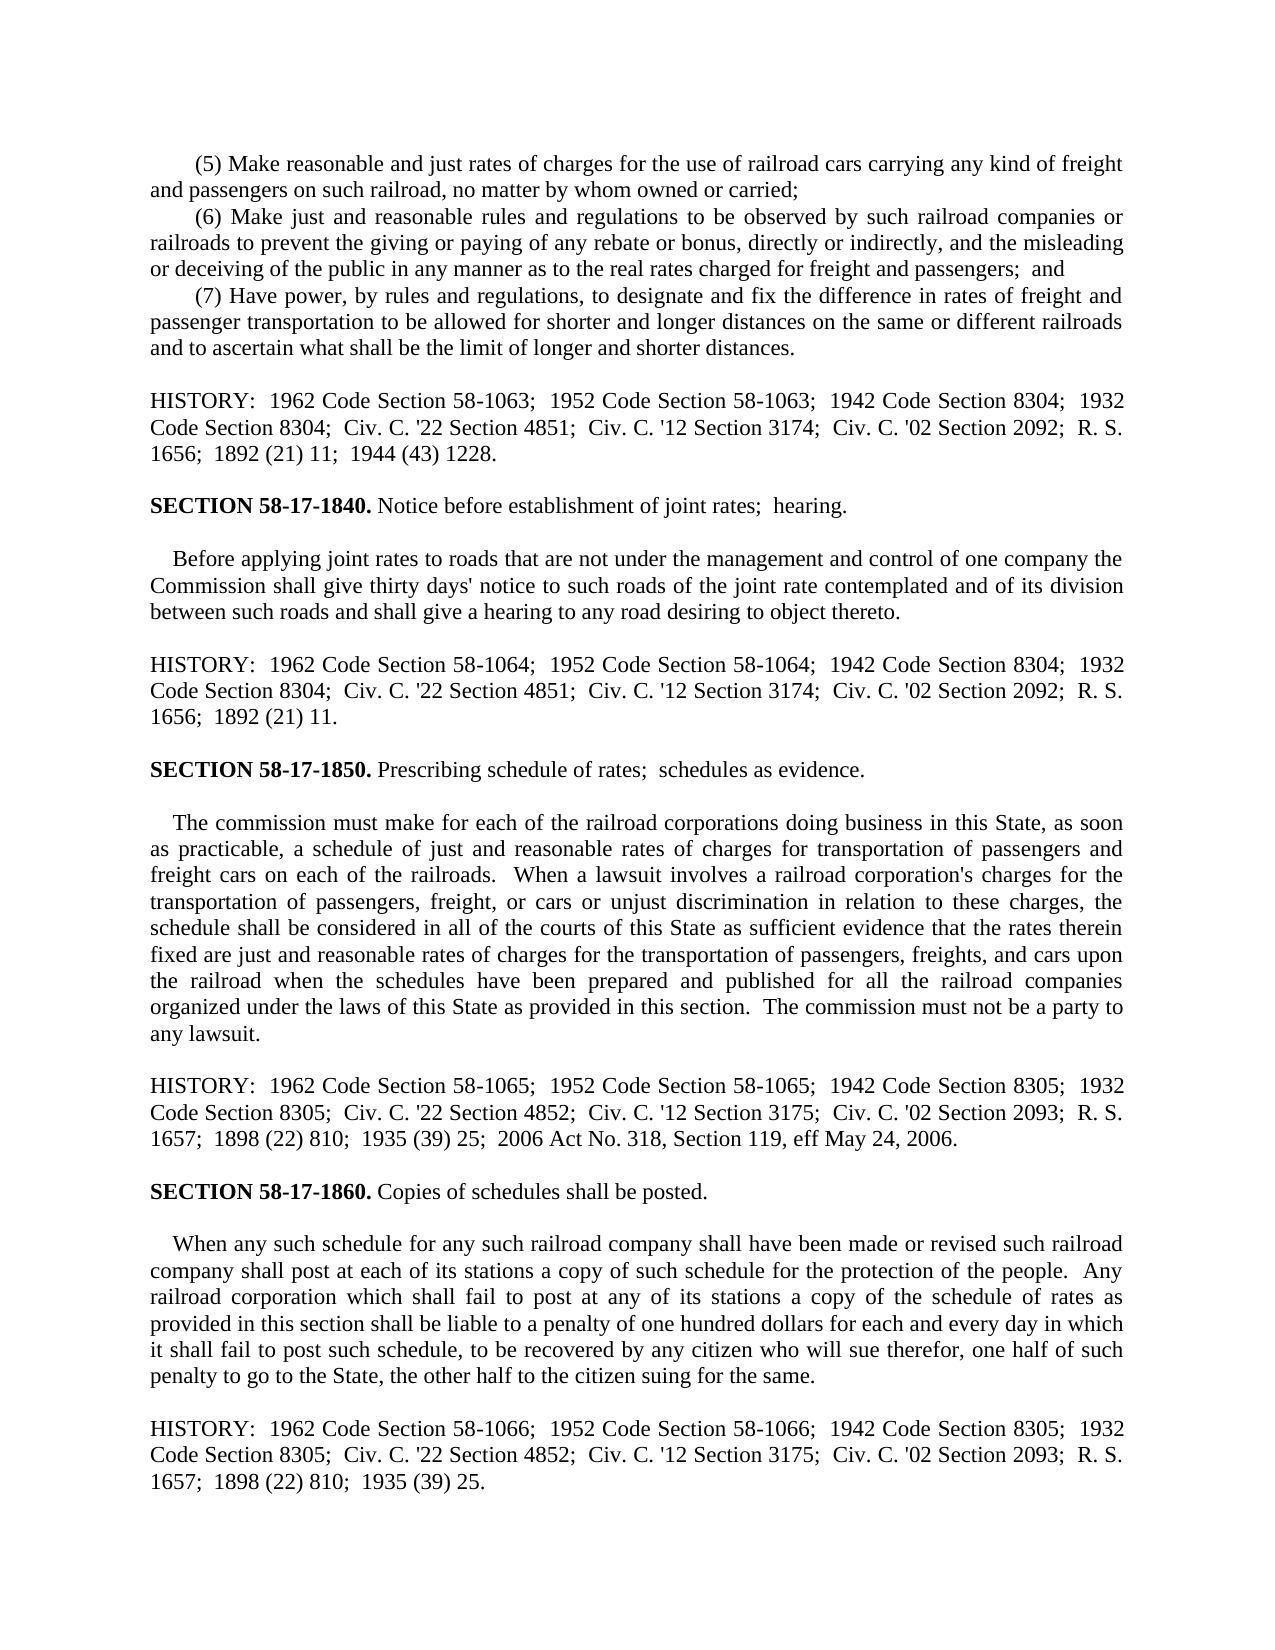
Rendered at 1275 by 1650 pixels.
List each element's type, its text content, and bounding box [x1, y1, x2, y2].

text (7) Have power, by rules and regulations, to designate and fix the difference in rates of freight and passenger transportation to be allowed for shorter and longer distances on the same or different railroads and to ascertain what shall be the limit of longer and shorter distances. [150, 282, 1125, 361]
text Before applying joint rates to roads that are not under the management and control of one company the Commission shall give thirty days' notice to such roads of the joint rate contemplated and of its division between such roads and shall give a hearing to any road desiring to object thereto. [150, 545, 1125, 624]
text HISTORY: 1962 Code Section 58-1063; 1952 Code Section 58-1063; 1942 Code Section 8304; 1932 Code Section 8304; Civ. C. '22 Section 4851; Civ. C. '12 Section 3174; Civ. C. '02 Section 2092; R. S. 1656; 1892 (21) 11; 1944 (43) 1228. [150, 387, 1125, 466]
text SECTION 58-17-1860. Copies of schedules shall be posted. [150, 1178, 1125, 1204]
text (6) Make just and reasonable rules and regulations to be observed by such railroad companies or railroads to prevent the giving or paying of any rebate or bonus, directly or indirectly, and the misleading or deceiving of the public in any manner as to the real rates charged for freight and passengers; and [150, 203, 1125, 282]
text (5) Make reasonable and just rates of charges for the use of railroad cars carrying any kind of freight and passengers on such railroad, no matter by whom owned or carried; [150, 150, 1125, 203]
text SECTION 58-17-1850. Prescribing schedule of rates; schedules as evidence. [150, 756, 1125, 782]
text SECTION 58-17-1840. Notice before establishment of joint rates; hearing. [150, 493, 1125, 519]
text HISTORY: 1962 Code Section 58-1065; 1952 Code Section 58-1065; 1942 Code Section 8305; 1932 Code Section 8305; Civ. C. '22 Section 4852; Civ. C. '12 Section 3175; Civ. C. '02 Section 2093; R. S. 1657; 1898 (22) 810; 1935 (39) 25; 2006 Act No. 318, Section 119, eff May 24, 2006. [150, 1072, 1125, 1151]
text HISTORY: 1962 Code Section 58-1066; 1952 Code Section 58-1066; 1942 Code Section 8305; 1932 Code Section 8305; Civ. C. '22 Section 4852; Civ. C. '12 Section 3175; Civ. C. '02 Section 2093; R. S. 1657; 1898 (22) 810; 1935 (39) 25. [150, 1415, 1125, 1494]
text HISTORY: 1962 Code Section 58-1064; 1952 Code Section 58-1064; 1942 Code Section 8304; 1932 Code Section 8304; Civ. C. '22 Section 4851; Civ. C. '12 Section 3174; Civ. C. '02 Section 2092; R. S. 1656; 1892 (21) 11. [150, 651, 1125, 730]
text The commission must make for each of the railroad corporations doing business in this State, as soon as practicable, a schedule of just and reasonable rates of charges for transportation of passengers and freight cars on each of the railroads. When a lawsuit involves a railroad corporation's charges for the transportation of passengers, freight, or cars or unjust discrimination in relation to these charges, the schedule shall be considered in all of the courts of this State as sufficient evidence that the rates therein fixed are just and reasonable rates of charges for the transportation of passengers, freights, and cars upon the railroad when the schedules have been prepared and published for all the railroad companies organized under the laws of this State as provided in this section. The commission must not be a party to any lawsuit. [150, 809, 1125, 1046]
text When any such schedule for any such railroad company shall have been made or revised such railroad company shall post at each of its stations a copy of such schedule for the protection of the people. Any railroad corporation which shall fail to post at any of its stations a copy of the schedule of rates as provided in this section shall be liable to a penalty of one hundred dollars for each and every day in which it shall fail to post such schedule, to be recovered by any citizen who will sue therefor, one half of such penalty to go to the State, the other half to the citizen suing for the same. [150, 1231, 1125, 1389]
